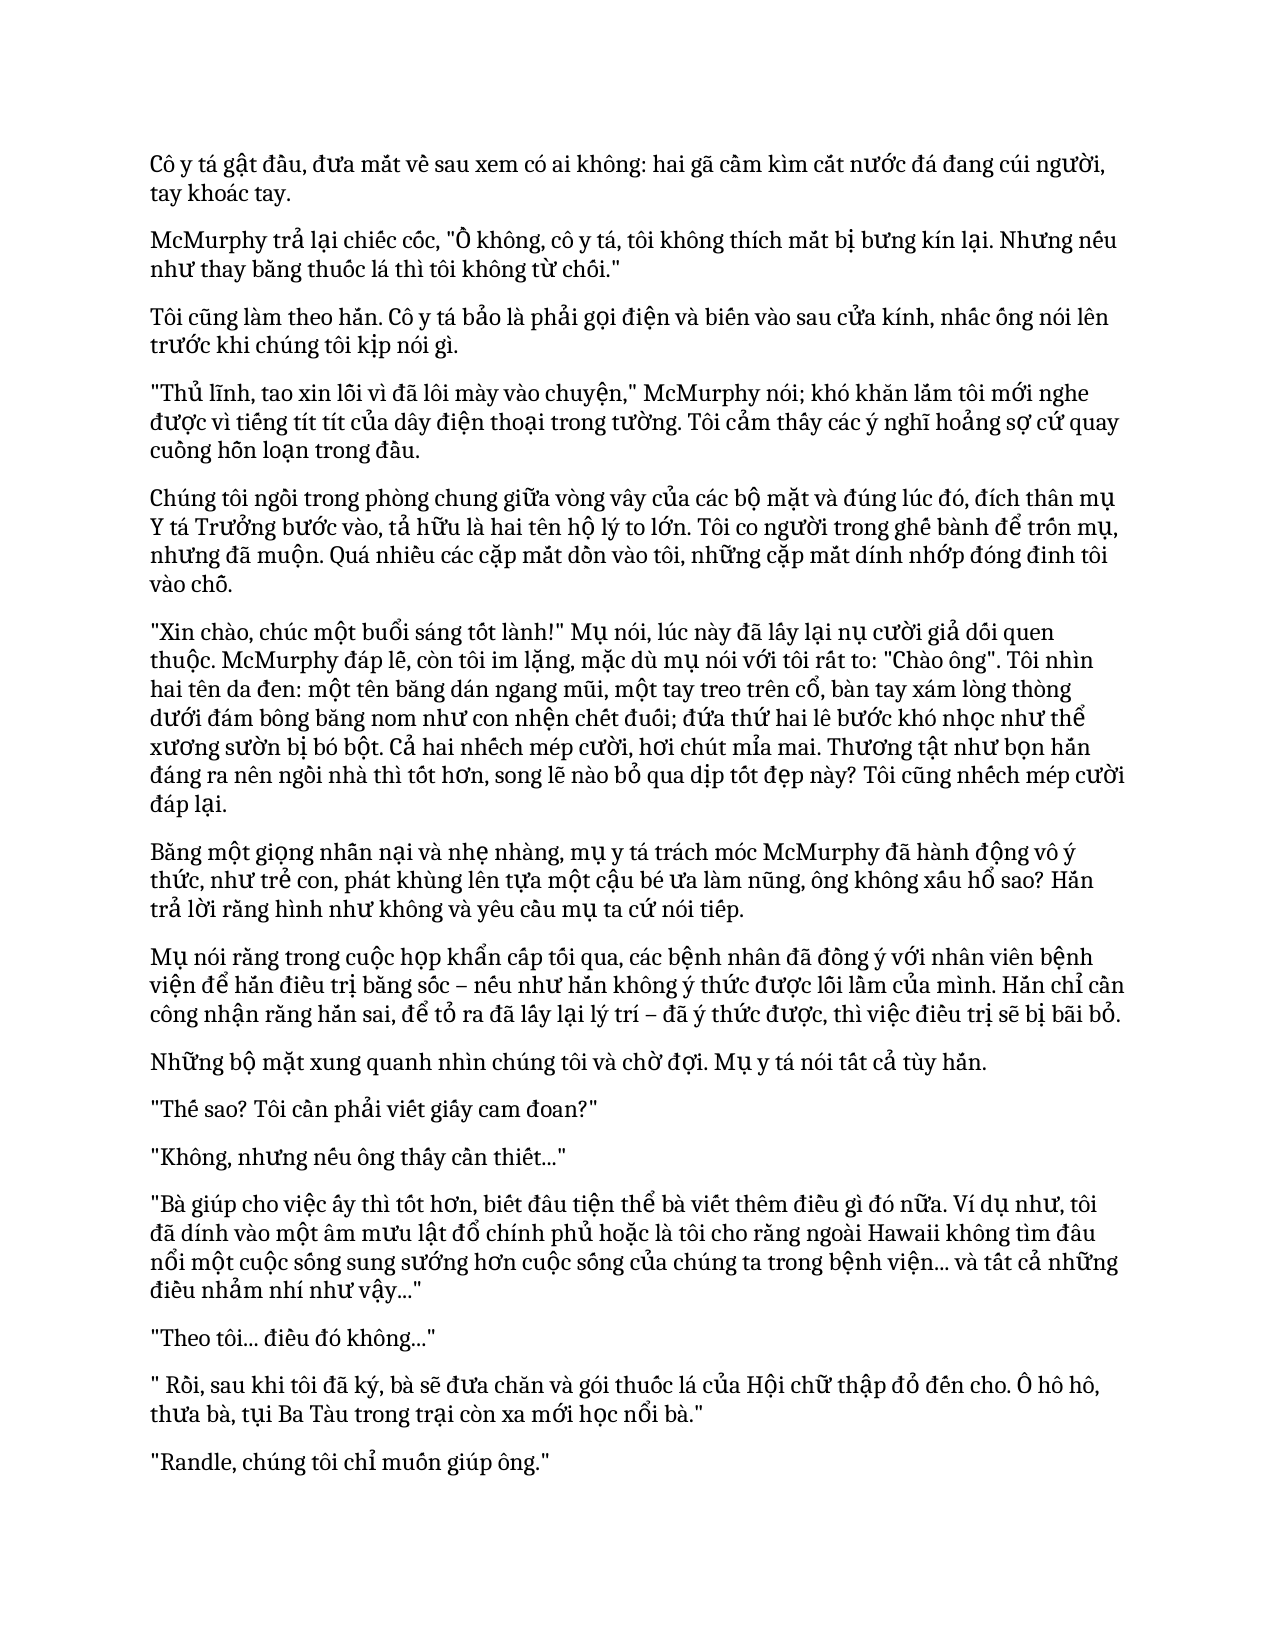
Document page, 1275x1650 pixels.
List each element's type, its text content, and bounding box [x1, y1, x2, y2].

text " Rồi, sau khi tôi đã ký, bà sẽ đưa chăn và gói thuốc lá của Hội chữ thập đỏ đến cho. Ô hô hô, thưa bà, tụi Ba Tàu trong trại còn xa mới học nổi bà." [150, 1371, 1125, 1429]
text Những bộ mặt xung quanh nhìn chúng tôi và chờ đợi. Mụ y tá nói tất cả tùy hắn. [150, 1047, 1125, 1076]
text Mụ nói rằng trong cuộc họp khẩn cấp tối qua, các bệnh nhân đã đồng ý với nhân viên bệnh viện để hắn điều trị bằng sốc – nếu như hắn không ý thức được lỗi lầm của mình. Hắn chỉ cần công nhận rằng hắn sai, để tỏ ra đã lấy lại lý trí – đã ý thức được, thì việc điều trị sẽ bị bãi bỏ. [150, 942, 1125, 1029]
text Cô y tá gật đầu, đưa mắt về sau xem có ai không: hai gã cầm kìm cắt nước đá đang cúi người, tay khoác tay. [150, 150, 1125, 207]
text "Thế sao? Tôi cần phải viết giấy cam đoan?" [150, 1095, 1125, 1124]
text Bằng một giọng nhẫn nại và nhẹ nhàng, mụ y tá trách móc McMurphy đã hành động vô ý thức, như trẻ con, phát khùng lên tựa một cậu bé ưa làm nũng, ông không xấu hổ sao? Hắn trả lời rằng hình như không và yêu cầu mụ ta cứ nói tiếp. [150, 837, 1125, 924]
text "Randle, chúng tôi chỉ muốn giúp ông." [150, 1447, 1125, 1476]
text "Theo tôi... điều đó không..." [150, 1324, 1125, 1352]
text "Bà giúp cho việc ấy thì tốt hơn, biết đâu tiện thể bà viết thêm điều gì đó nữa. Ví dụ như, tôi đã dính vào một âm mưu lật đổ chính phủ hoặc là tôi cho rằng ngoài Hawaii không tìm đâu nổi một cuộc sống sung sướng hơn cuộc sống của chúng ta trong bệnh viện... và tất cả những điều nhảm nhí như vậy..." [150, 1190, 1125, 1305]
text "Xin chào, chúc một buổi sáng tốt lành!" Mụ nói, lúc này đã lấy lại nụ cười giả dối quen thuộc. McMurphy đáp lễ, còn tôi im lặng, mặc dù mụ nói với tôi rất to: "Chào ông". Tôi nhìn hai tên da đen: một tên băng dán ngang mũi, một tay treo trên cổ, bàn tay xám lòng thòng dưới đám bông băng nom như con nhện chết đuối; đứa thứ hai lê bước khó nhọc như thể xương sườn bị bó bột. Cả hai nhếch mép cười, hơi chút mỉa mai. Thương tật như bọn hắn đáng ra nên ngồi nhà thì tốt hơn, song lẽ nào bỏ qua dịp tốt đẹp này? Tôi cũng nhếch mép cười đáp lại. [150, 617, 1125, 819]
text "Thủ lĩnh, tao xin lỗi vì đã lôi mày vào chuyện," McMurphy nói; khó khăn lắm tôi mới nghe được vì tiếng tít tít của dây điện thoại trong tường. Tôi cảm thấy các ý nghĩ hoảng sợ cứ quay cuồng hỗn loạn trong đầu. [150, 379, 1125, 465]
text McMurphy trả lại chiếc cốc, "Ồ không, cô y tá, tôi không thích mắt bị bưng kín lại. Nhưng nếu như thay bằng thuốc lá thì tôi không từ chối." [150, 226, 1125, 284]
text "Không, nhưng nếu ông thấy cần thiết..." [150, 1142, 1125, 1171]
text Chúng tôi ngồi trong phòng chung giữa vòng vây của các bộ mặt và đúng lúc đó, đích thân mụ Y tá Trưởng bước vào, tả hữu là hai tên hộ lý to lớn. Tôi co người trong ghế bành để trốn mụ, nhưng đã muộn. Quá nhiều các cặp mắt dồn vào tôi, những cặp mắt dính nhớp đóng đinh tôi vào chỗ. [150, 484, 1125, 599]
text Tôi cũng làm theo hắn. Cô y tá bảo là phải gọi điện và biến vào sau cửa kính, nhấc ống nói lên trước khi chúng tôi kịp nói gì. [150, 302, 1125, 360]
